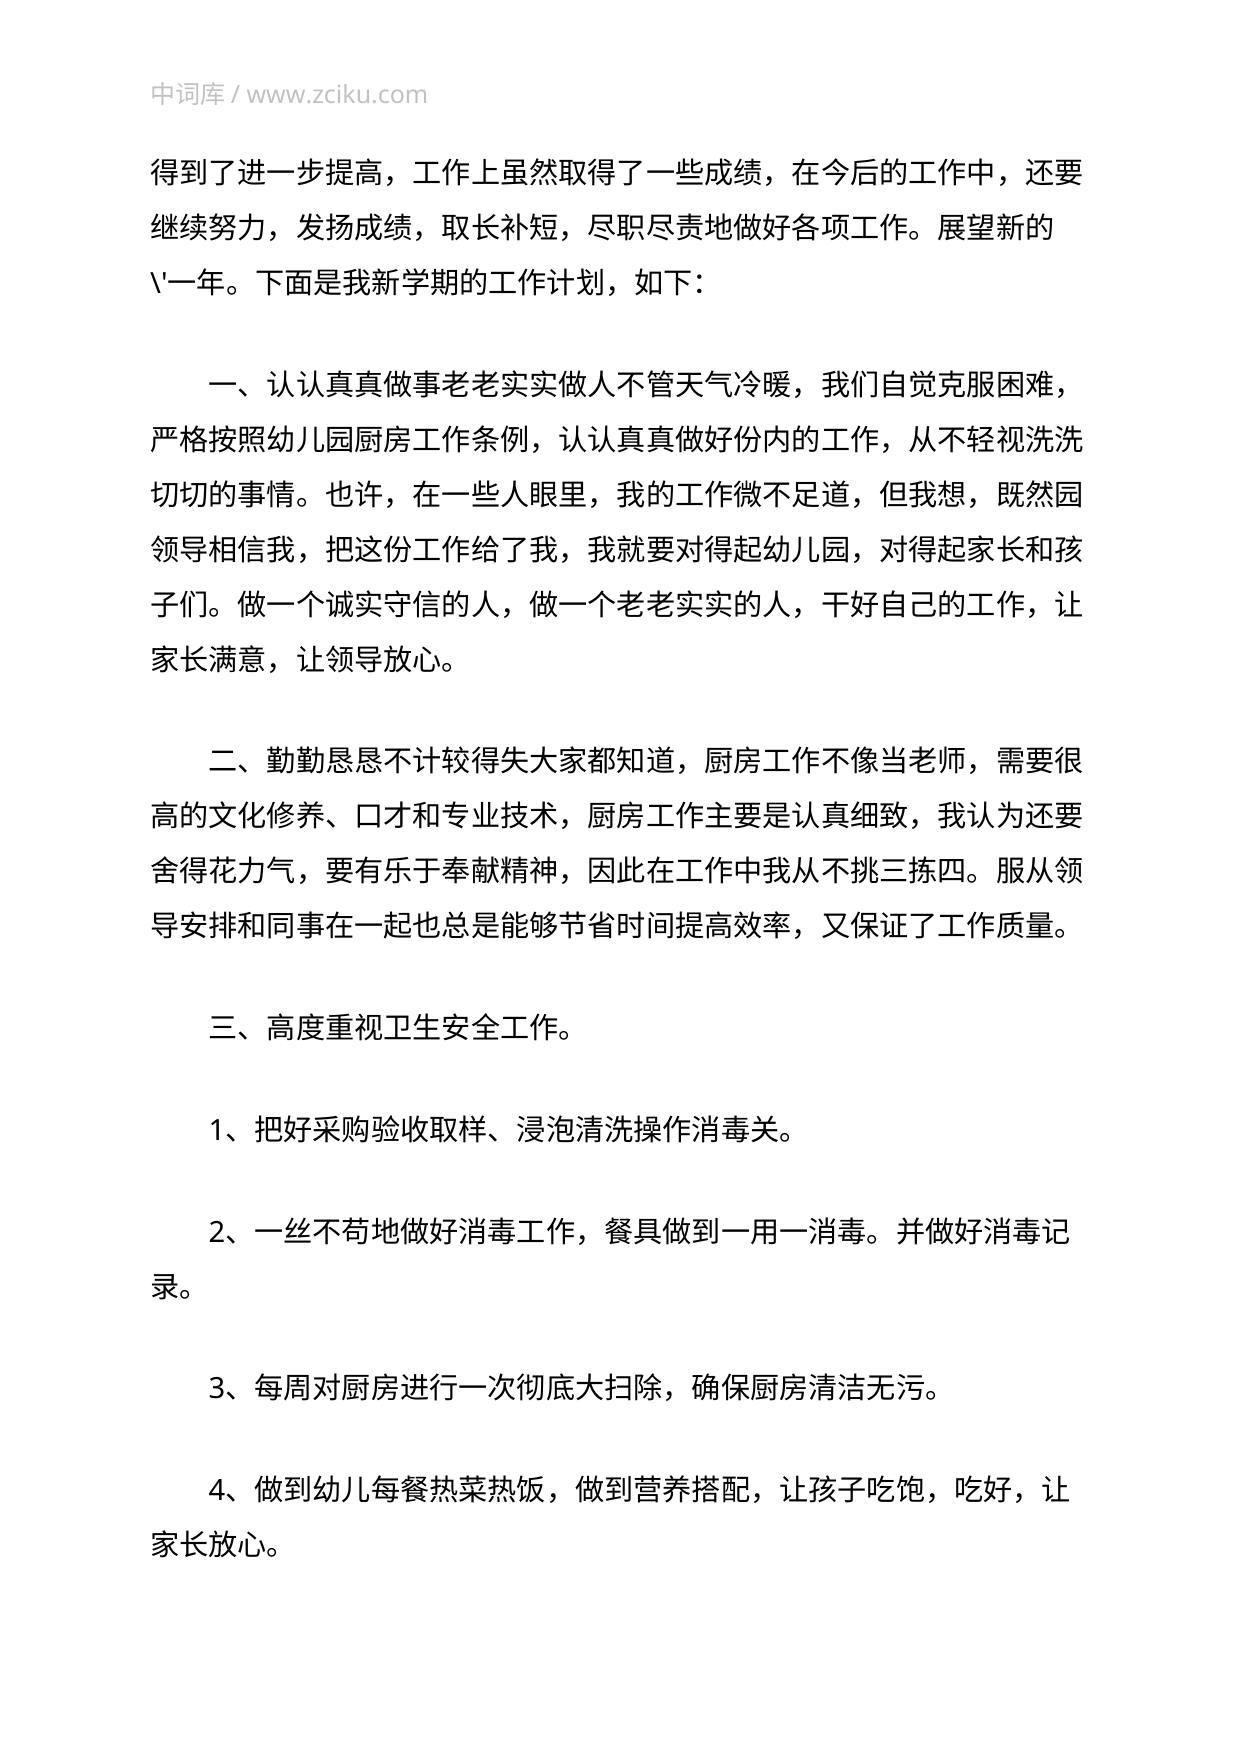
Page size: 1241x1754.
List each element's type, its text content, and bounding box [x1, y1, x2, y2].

text 1、把好采购验收取样、浸泡清洗操作消毒关。 [150, 1106, 1090, 1149]
text 4、做到幼儿每餐热菜热饭，做到营养搭配，让孩子吃饱，吃好，让家长放心。 [150, 1467, 1090, 1564]
text 一、认认真真做事老老实实做人不管天气冷暖，我们自觉克服困难，严格按照幼儿园厨房工作条例，认认真真做好份内的工作，从不轻视洗洗切切的事情。也许，在一些人眼里，我的工作微不足道，但我想，既然园领导相信我，把这份工作给了我，我就要对得起幼儿园，对得起家长和孩子们。做一个诚实守信的人，做一个老老实实的人，干好自己的工作，让家长满意，让领导放心。 [150, 362, 1090, 678]
text 三、高度重视卫生安全工作。 [150, 1004, 1090, 1047]
text 二、勤勤恳恳不计较得失大家都知道，厨房工作不像当老师，需要很高的文化修养、口才和专业技术，厨房工作主要是认真细致，我认为还要舍得花力气，要有乐于奉献精神，因此在工作中我从不挑三拣四。服从领导安排和同事在一起也总是能够节省时间提高效率，又保证了工作质量。 [150, 738, 1090, 945]
text 2、一丝不苟地做好消毒工作，餐具做到一用一消毒。并做好消毒记录。 [150, 1208, 1090, 1306]
text 3、每周对厨房进行一次彻底大扫除，确保厨房清洁无污。 [150, 1365, 1090, 1407]
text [150, 150, 1090, 302]
